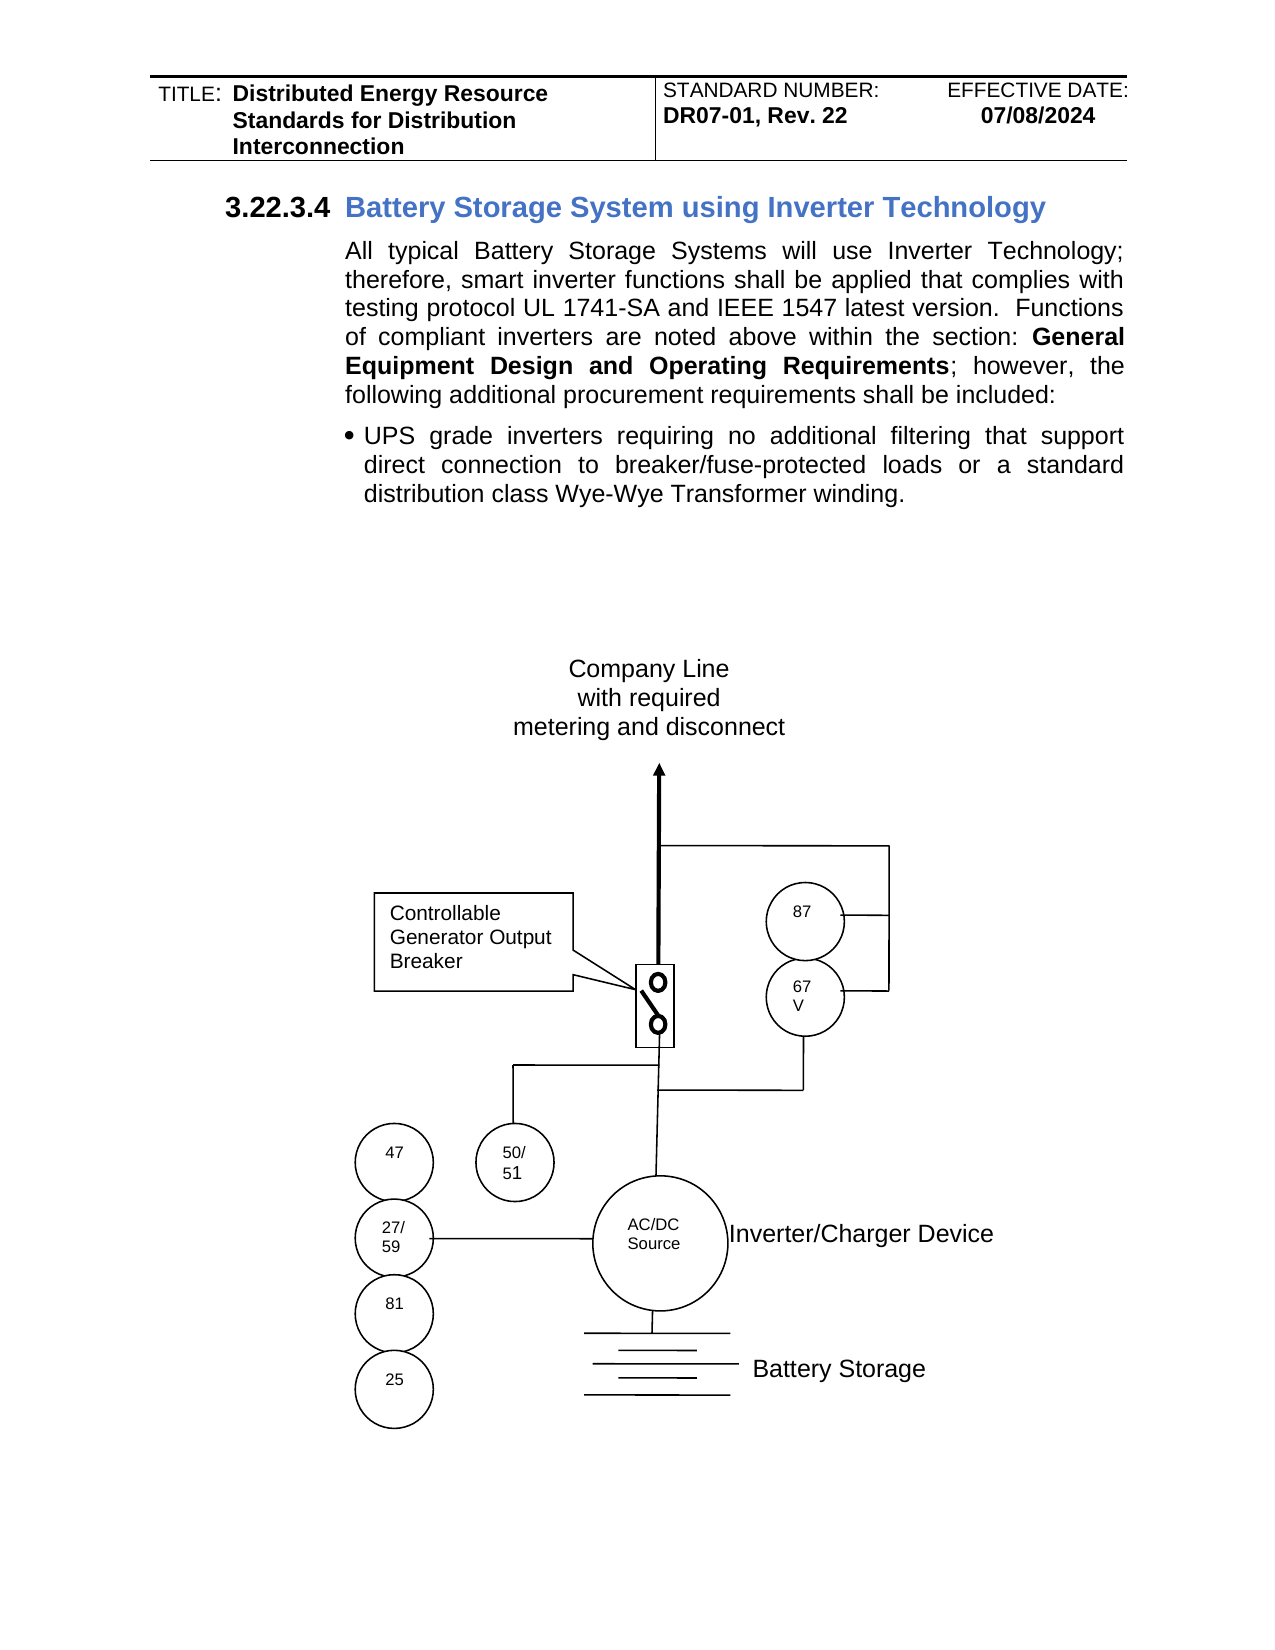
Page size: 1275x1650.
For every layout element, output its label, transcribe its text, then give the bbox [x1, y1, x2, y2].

list UPS grade inverters requiring no additional filtering that support direct connection to breaker/fuse-protected loads or a standard distribution class Wye-Wye Transformer winding. [345, 421, 1125, 507]
text 3.22.3.4 Battery Storage System using Inverter Technology [225, 190, 1125, 223]
text All typical Battery Storage Systems will use Inverter Technology; therefore, smart inverter functions shall be applied that complies with testing protocol UL 1741-SA and IEEE 1547 latest version. Functions of compliant inverters are noted above within the section: General Equipment Design and Operating Requirements; however, the following additional procurement requirements shall be included: [345, 236, 1125, 408]
